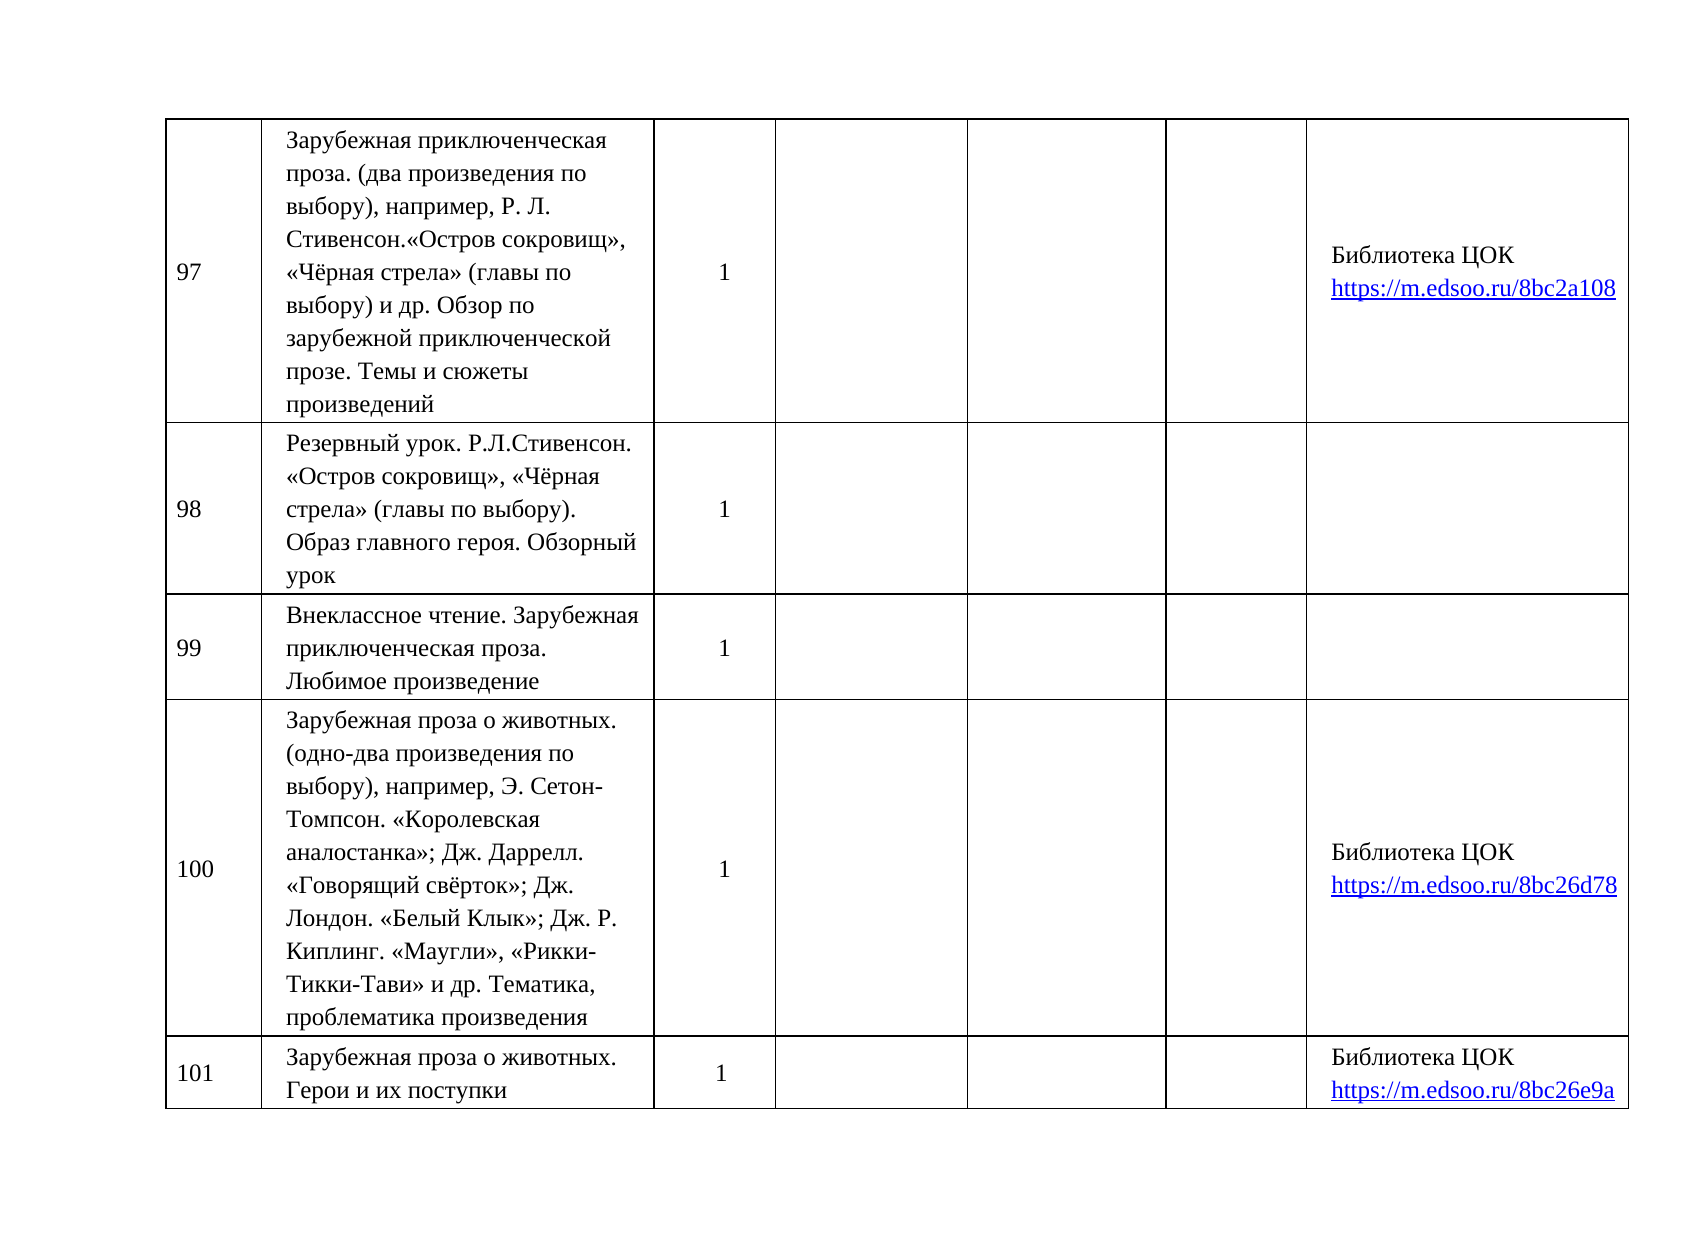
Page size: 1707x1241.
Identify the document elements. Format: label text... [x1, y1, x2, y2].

table_cell [968, 700, 1165, 1035]
table_cell [968, 120, 1165, 422]
table_cell 98 [167, 423, 261, 593]
table_cell [776, 1037, 967, 1107]
table_cell [776, 120, 967, 422]
table_cell [1307, 423, 1628, 593]
table_cell 97 [167, 120, 261, 422]
table_cell 1 [655, 1037, 775, 1107]
table_cell [776, 700, 967, 1035]
table_cell [1307, 595, 1628, 698]
table_cell [1167, 423, 1306, 593]
table_cell 100 [167, 700, 261, 1035]
table_cell [1167, 1037, 1306, 1107]
table_cell 1 [655, 700, 775, 1035]
table_cell Зарубежная проза о животных. Герои и их поступки [262, 1037, 653, 1107]
table_cell 1 [655, 595, 775, 698]
table_cell Библиотека ЦОК https://m.edsoo.ru/8bc26e9a [1307, 1037, 1628, 1107]
table_cell [1167, 120, 1306, 422]
table_cell 101 [167, 1037, 261, 1107]
table_cell 99 [167, 595, 261, 698]
table_cell 1 [655, 120, 775, 422]
table_cell [776, 423, 967, 593]
table_cell [968, 423, 1165, 593]
table_cell [968, 595, 1165, 698]
table_cell Зарубежная приключенческая проза. (два произведения по выбору), например, Р. Л. Стивенсон.«Остров сокровищ», «Чёрная стрела» (главы по выбору) и др. Обзор по зарубежной приключенческой прозе. Темы и сюжеты произведений [262, 120, 653, 422]
table_cell Резервный урок. Р.Л.Стивенсон. «Остров сокровищ», «Чёрная стрела» (главы по выбору). Образ главного героя. Обзорный урок [262, 423, 653, 593]
table_cell Библиотека ЦОК https://m.edsoo.ru/8bc2a108 [1307, 120, 1628, 422]
table_cell 1 [655, 423, 775, 593]
table_cell [968, 1037, 1165, 1107]
table_cell Зарубежная проза о животных. (одно-два произведения по выбору), например, Э. Сетон-Томпсон. «Королевская аналостанка»; Дж. Даррелл. «Говорящий свёрток»; Дж. Лондон. «Белый Клык»; Дж. Р. Киплинг. «Маугли», «Рикки-Тикки-Тави» и др. Тематика, проблематика произведения [262, 700, 653, 1035]
table_cell [776, 595, 967, 698]
table_cell Внеклассное чтение. Зарубежная приключенческая проза. Любимое произведение [262, 595, 653, 698]
table_cell Библиотека ЦОК https://m.edsoo.ru/8bc26d78 [1307, 700, 1628, 1035]
table_cell [1167, 700, 1306, 1035]
table_cell [1167, 595, 1306, 698]
